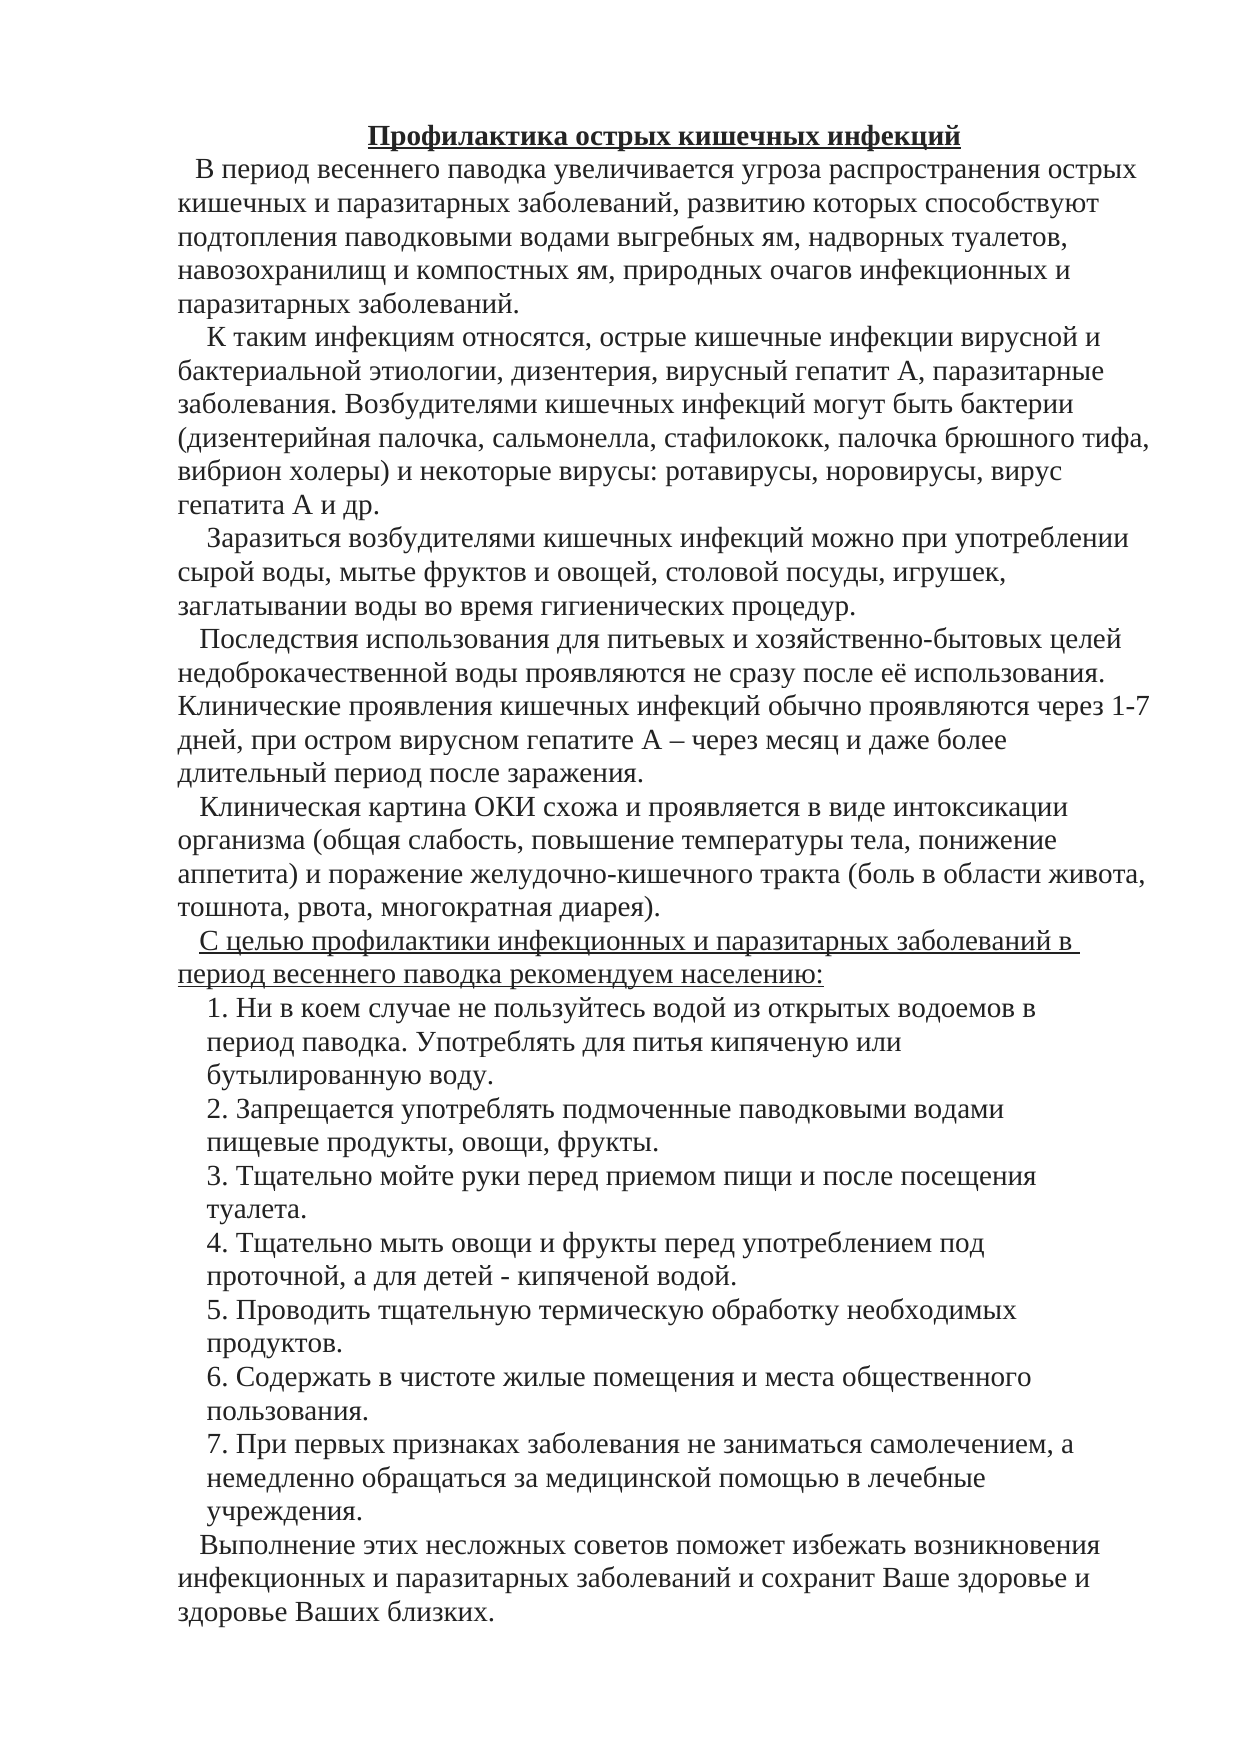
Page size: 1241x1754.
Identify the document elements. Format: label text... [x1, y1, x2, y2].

text Профилактика острых кишечных инфекций [177, 118, 1152, 152]
text В период весеннего паводка увеличивается угроза распространения острых кишечных и паразитарных заболеваний, развитию которых способствуют подтопления паводковыми водами выгребных ям, надворных туалетов, навозохранилищ и компостных ям, природных очагов инфекционных и паразитарных заболеваний. К таким инфекциям относятся, острые кишечные инфекции вирусной и бактериальной этиологии, дизентерия, вирусный гепатит А, паразитарные заболевания. Возбудителями кишечных инфекций могут быть бактерии (дизентерийная палочка, сальмонелла, стафилококк, палочка брюшного тифа, вибрион холеры) и некоторые вирусы: ротавирусы, норовирусы, вирус гепатита А и др. Заразиться возбудителями кишечных инфекций можно при употреблении сырой воды, мытье фруктов и овощей, столовой посуды, игрушек, заглатывании воды во время гигиенических процедур. Последствия использования для питьевых и хозяйственно-бытовых целей недоброкачественной воды проявляются не сразу после её использования. Клинические проявления кишечных инфекций обычно проявляются через 1-7 дней, при остром вирусном гепатите А – через месяц и даже более длительный период после заражения. Клиническая картина ОКИ схожа и проявляется в виде интоксикации организма (общая слабость, повышение температуры тела, понижение аппетита) и поражение желудочно-кишечного тракта (боль в области живота, тошнота, рвота, многократная диарея). С целью профилактики инфекционных и паразитарных заболеваний в период весеннего паводка рекомендуем населению: 1. Ни в коем случае не пользуйтесь водой из открытых водоемов в период паводка. Употреблять для питья кипяченую или бутылированную воду. 2. Запрещается употреблять подмоченные паводковыми водами пищевые продукты, овощи, фрукты. 3. Тщательно мойте руки перед приемом пищи и после посещения туалета. 4. Тщательно мыть овощи и фрукты перед употреблением под проточной, а для детей - кипяченой водой. 5. Проводить тщательную термическую обработку необходимых продуктов. 6. Содержать в чистоте жилые помещения и места общественного пользования. 7. При первых признаках заболевания не заниматься самолечением, а немедленно обращаться за медицинской помощью в лечебные учреждения. Выполнение этих несложных советов поможет избежать возникновения инфекционных и паразитарных заболеваний и сохранит Ваше здоровье и здоровье Ваших близких. [177, 152, 1152, 1627]
